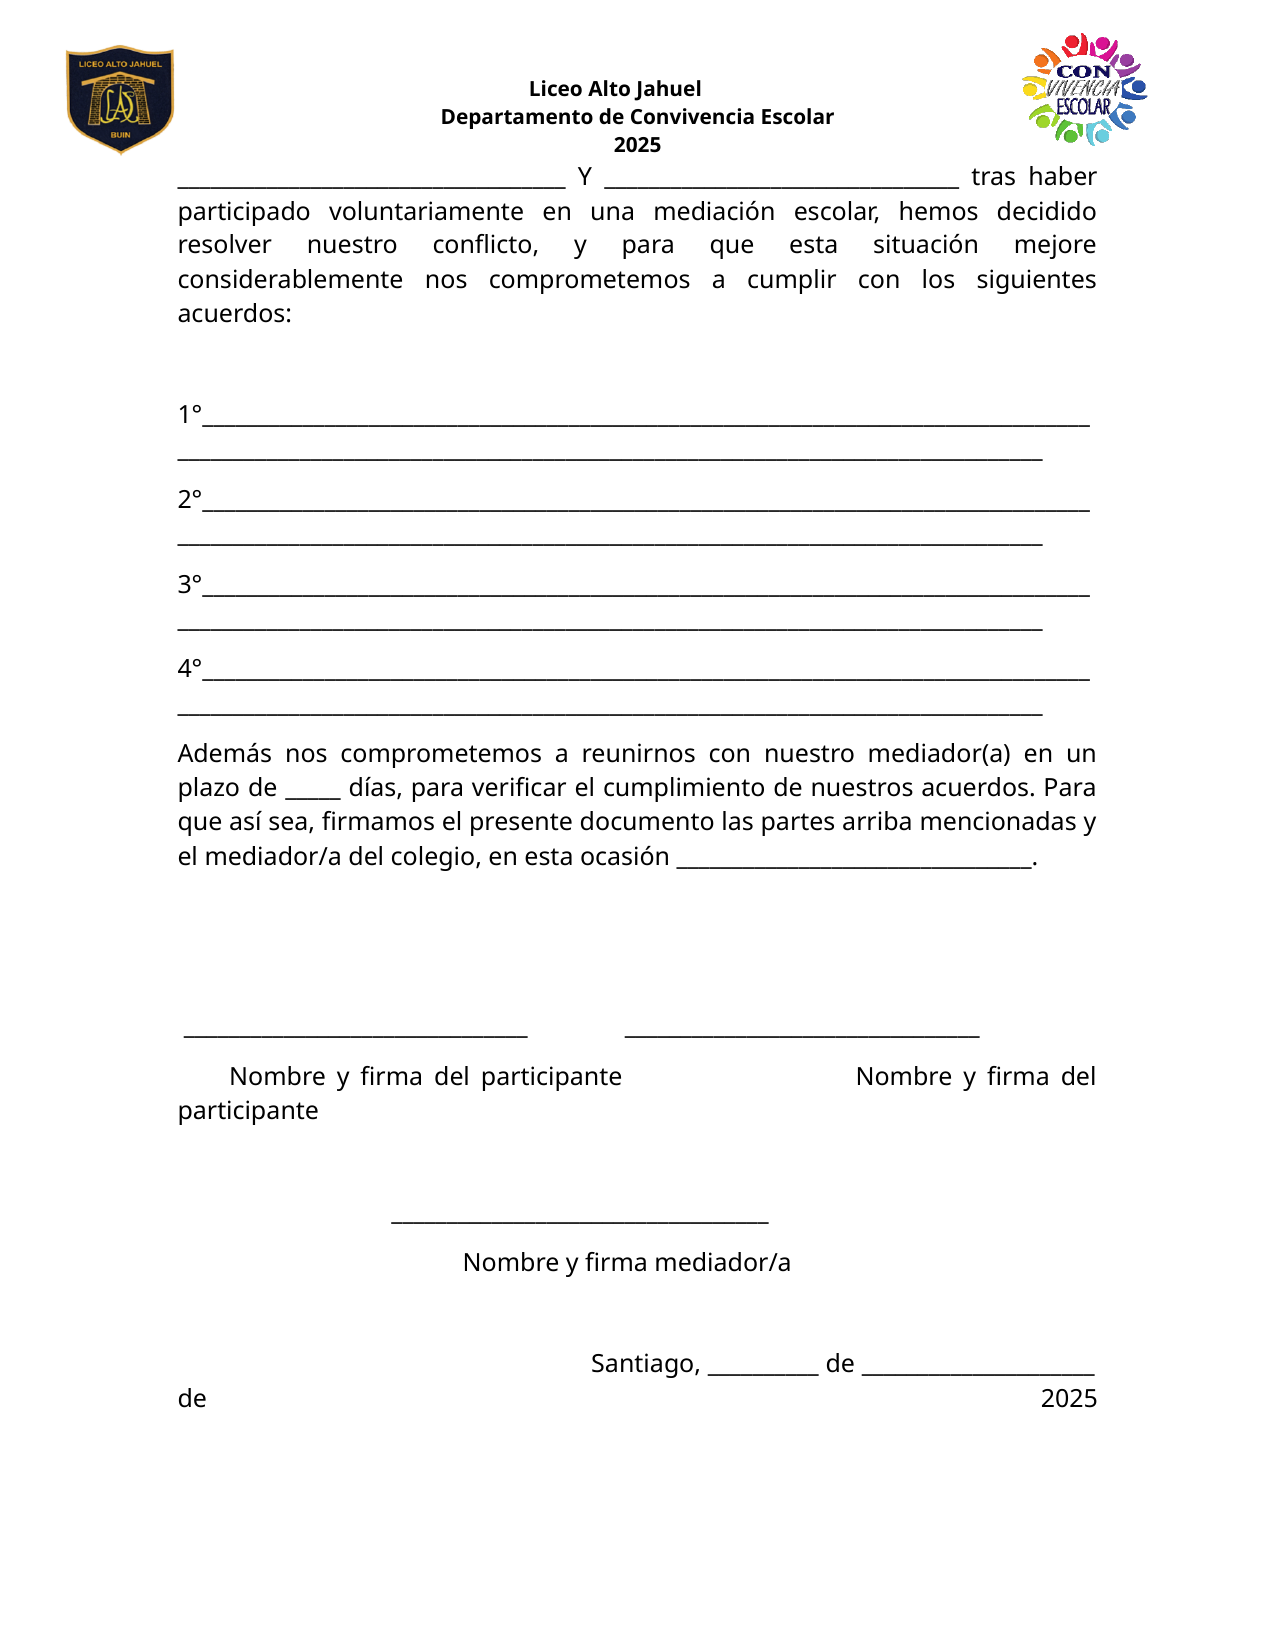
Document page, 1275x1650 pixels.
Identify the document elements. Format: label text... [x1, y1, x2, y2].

text Nombre y firma mediador/a [177, 1245, 1098, 1279]
text _______________________________ ________________________________ [177, 1008, 1098, 1042]
picture [59, 39, 180, 160]
text __________________________________ [177, 1194, 1098, 1228]
text 4°______________________________________________________________________________________________________________________________________________________________ [177, 651, 1098, 719]
text ___________________________________ Y ________________________________ tras haber participado voluntariamente en una mediación escolar, hemos decidido resolver nuestro conflicto, y para que esta situación mejore considerablemente nos comprometemos a cumplir con los siguientes acuerdos: [177, 159, 1098, 329]
text 1°______________________________________________________________________________________________________________________________________________________________ [177, 397, 1098, 465]
text Además nos comprometemos a reunirnos con nuestro mediador(a) en un plazo de _____ días, para verificar el cumplimiento de nuestros acuerdos. Para que así sea, firmamos el presente documento las partes arriba mencionadas y el mediador/a del colegio, en esta ocasión ________________________________. [177, 736, 1098, 872]
text Santiago, __________ de _____________________ de 2025 [177, 1346, 1098, 1448]
picture [1021, 31, 1148, 147]
text 3°______________________________________________________________________________________________________________________________________________________________ [177, 566, 1098, 634]
text 2°______________________________________________________________________________________________________________________________________________________________ [177, 482, 1098, 550]
text Nombre y firma del participante Nombre y firma del participante [177, 1058, 1098, 1127]
